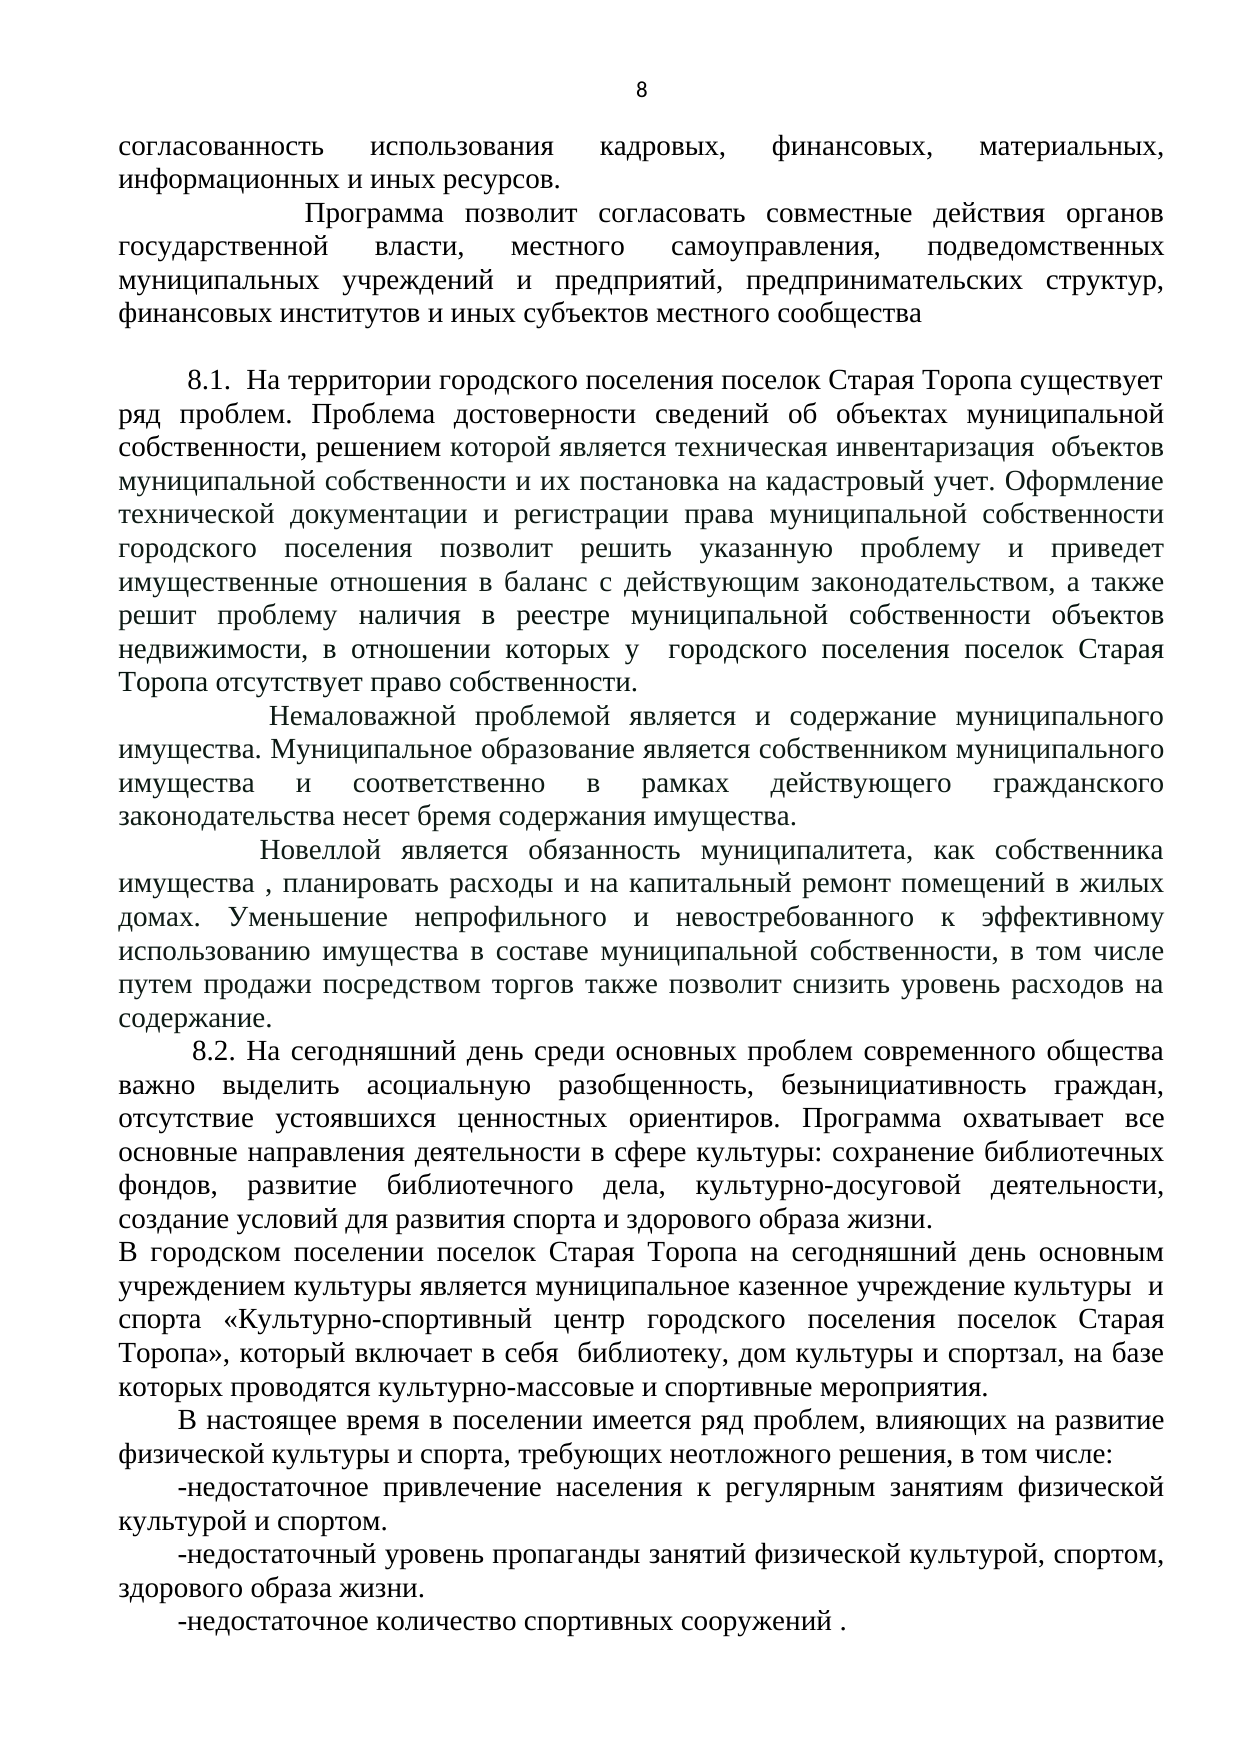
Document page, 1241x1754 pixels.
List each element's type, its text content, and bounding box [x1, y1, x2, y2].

text Программа позволит согласовать совместные действия органов государственной власти, местного самоуправления, подведомственных муниципальных учреждений и предприятий, предпринимательских структур, финансовых институтов и иных субъектов местного сообщества [118, 195, 1165, 329]
text 8.2. На сегодняшний день среди основных проблем современного общества важно выделить асоциальную разобщенность, безынициативность граждан, отсутствие устоявшихся ценностных ориентиров. Программа охватывает все основные направления деятельности в сфере культуры: сохранение библиотечных фондов, развитие библиотечного дела, культурно-досуговой деятельности, создание условий для развития спорта и здорового образа жизни. [118, 1033, 1165, 1234]
text 8.1. На территории городского поселения поселок Старая Торопа существует ряд проблем. Проблема достоверности сведений об объектах муниципальной собственности, решением которой является техническая инвентаризация объектов муниципальной собственности и их постановка на кадастровый учет. Оформление технической документации и регистрации права муниципальной собственности городского поселения позволит решить указанную проблему и приведет имущественные отношения в баланс с действующим законодательством, а также решит проблему наличия в реестре муниципальной собственности объектов недвижимости, в отношении которых у городского поселения поселок Старая Торопа отсутствует право собственности. [118, 362, 1165, 698]
text -недостаточное привлечение населения к регулярным занятиям физической культурой и спортом. [118, 1469, 1165, 1536]
text В настоящее время в поселении имеется ряд проблем, влияющих на развитие физической культуры и спорта, требующих неотложного решения, в том числе: [118, 1402, 1165, 1469]
text -недостаточное количество спортивных сооружений . [118, 1603, 1165, 1637]
text Новеллой является обязанность муниципалитета, как собственника имущества , планировать расходы и на капитальный ремонт помещений в жилых домах. Уменьшение непрофильного и невостребованного к эффективному использованию имущества в составе муниципальной собственности, в том числе путем продажи посредством торгов также позволит снизить уровень расходов на содержание. [118, 832, 1165, 1033]
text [118, 128, 1165, 195]
text Немаловажной проблемой является и содержание муниципального имущества. Муниципальное образование является собственником муниципального имущества и соответственно в рамках действующего гражданского законодательства несет бремя содержания имущества. [118, 698, 1165, 832]
text В городском поселении поселок Старая Торопа на сегодняшний день основным учреждением культуры является муниципальное казенное учреждение культуры и спорта «Культурно-спортивный центр городского поселения поселок Старая Торопа», который включает в себя библиотеку, дом культуры и спортзал, на базе которых проводятся культурно-массовые и спортивные мероприятия. [118, 1234, 1165, 1402]
text -недостаточный уровень пропаганды занятий физической культурой, спортом, здорового образа жизни. [118, 1536, 1165, 1603]
